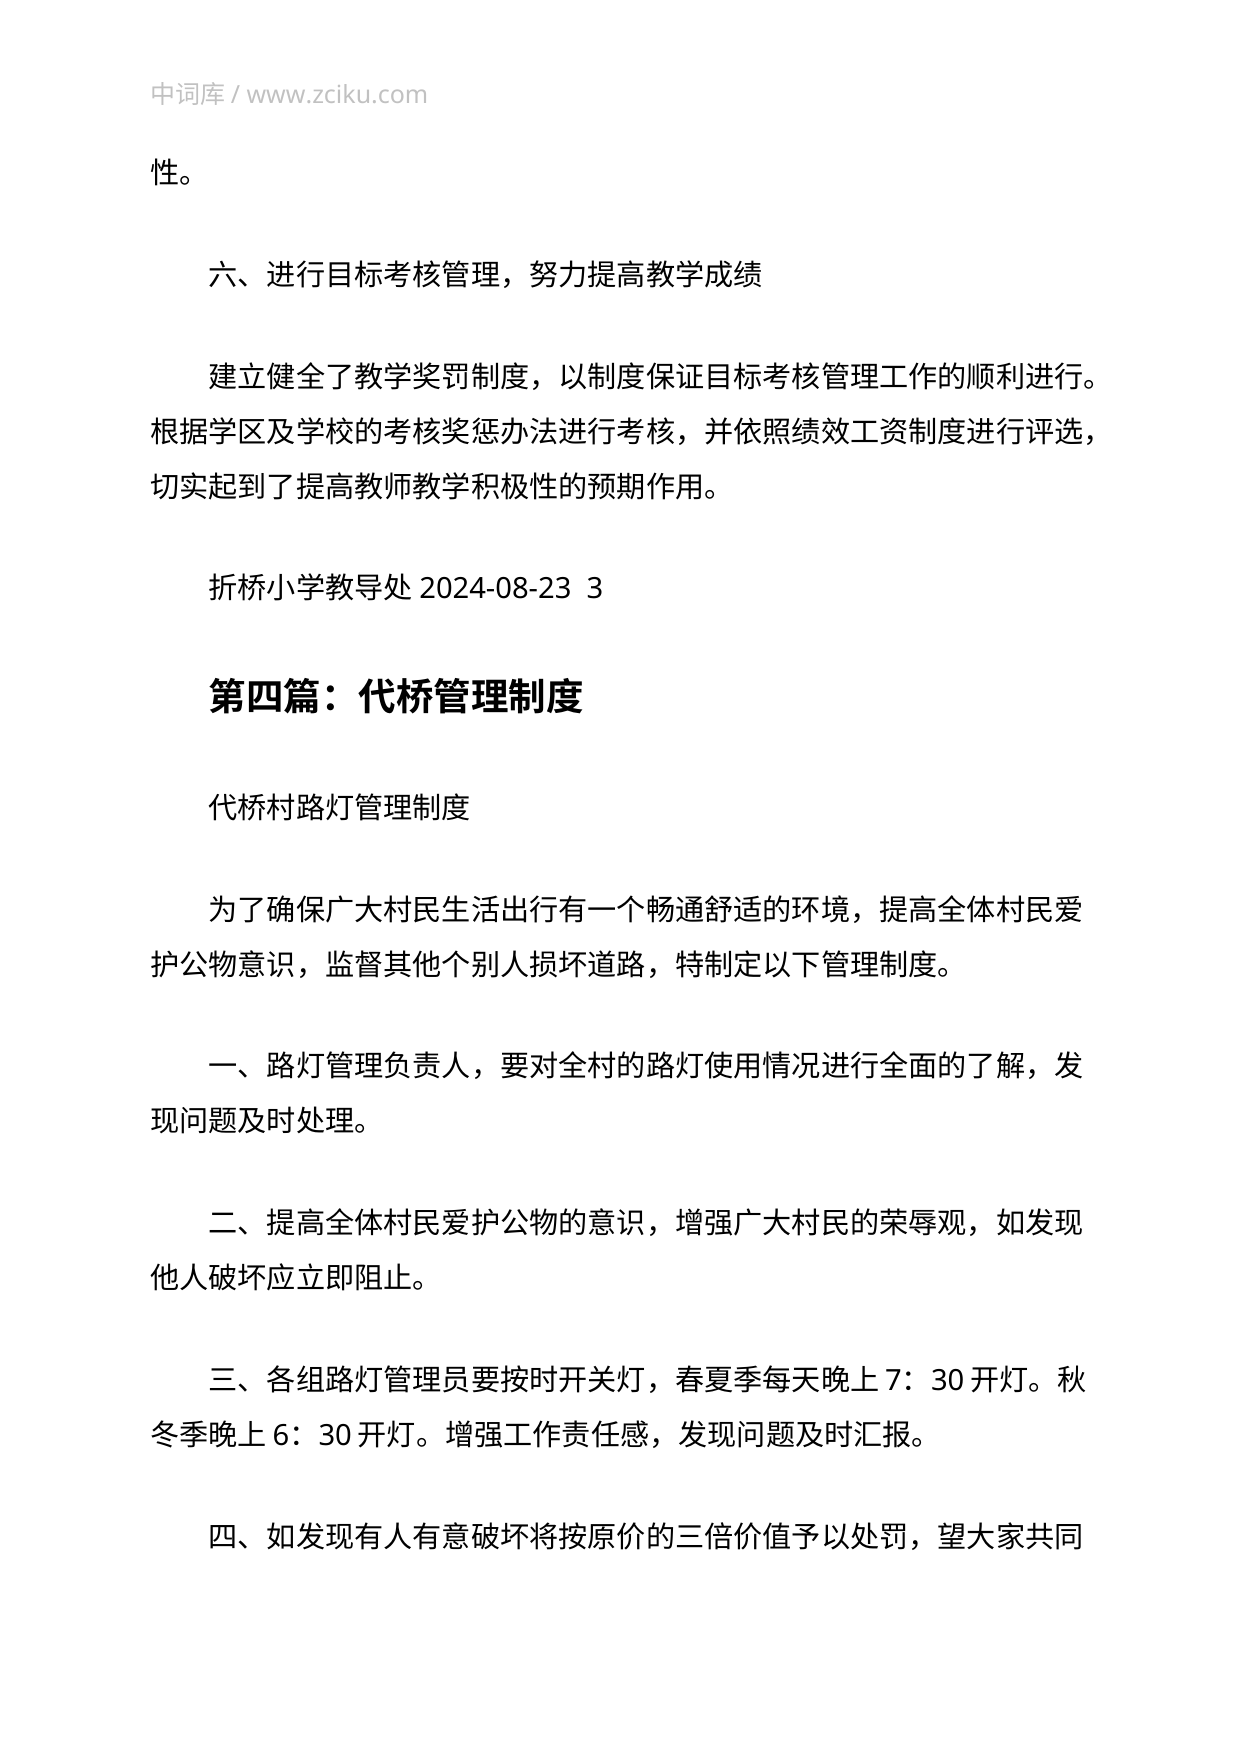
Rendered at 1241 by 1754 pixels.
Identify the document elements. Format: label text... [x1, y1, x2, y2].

text 三、各组路灯管理员要按时开关灯，春夏季每天晚上7：30开灯。秋冬季晚上6：30开灯。增强工作责任感，发现问题及时汇报。 [150, 1356, 1090, 1454]
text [150, 150, 1090, 192]
text 第四篇：代桥管理制度 [150, 667, 1090, 721]
text 代桥村路灯管理制度 [150, 784, 1090, 827]
text 一、路灯管理负责人，要对全村的路灯使用情况进行全面的了解，发现问题及时处理。 [150, 1043, 1090, 1140]
text 折桥小学教导处 2024-08-23 3 [150, 565, 1090, 607]
text 建立健全了教学奖罚制度，以制度保证目标考核管理工作的顺利进行。根据学区及学校的考核奖惩办法进行考核，并依照绩效工资制度进行评选，切实起到了提高教师教学积极性的预期作用。 [150, 353, 1090, 506]
text 为了确保广大村民生活出行有一个畅通舒适的环境，提高全体村民爱护公物意识，监督其他个别人损坏道路，特制定以下管理制度。 [150, 886, 1090, 983]
text 六、进行目标考核管理，努力提高教学成绩 [150, 252, 1090, 294]
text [150, 1513, 1090, 1556]
text 二、提高全体村民爱护公物的意识，增强广大村民的荣辱观，如发现他人破坏应立即阻止。 [150, 1199, 1090, 1297]
